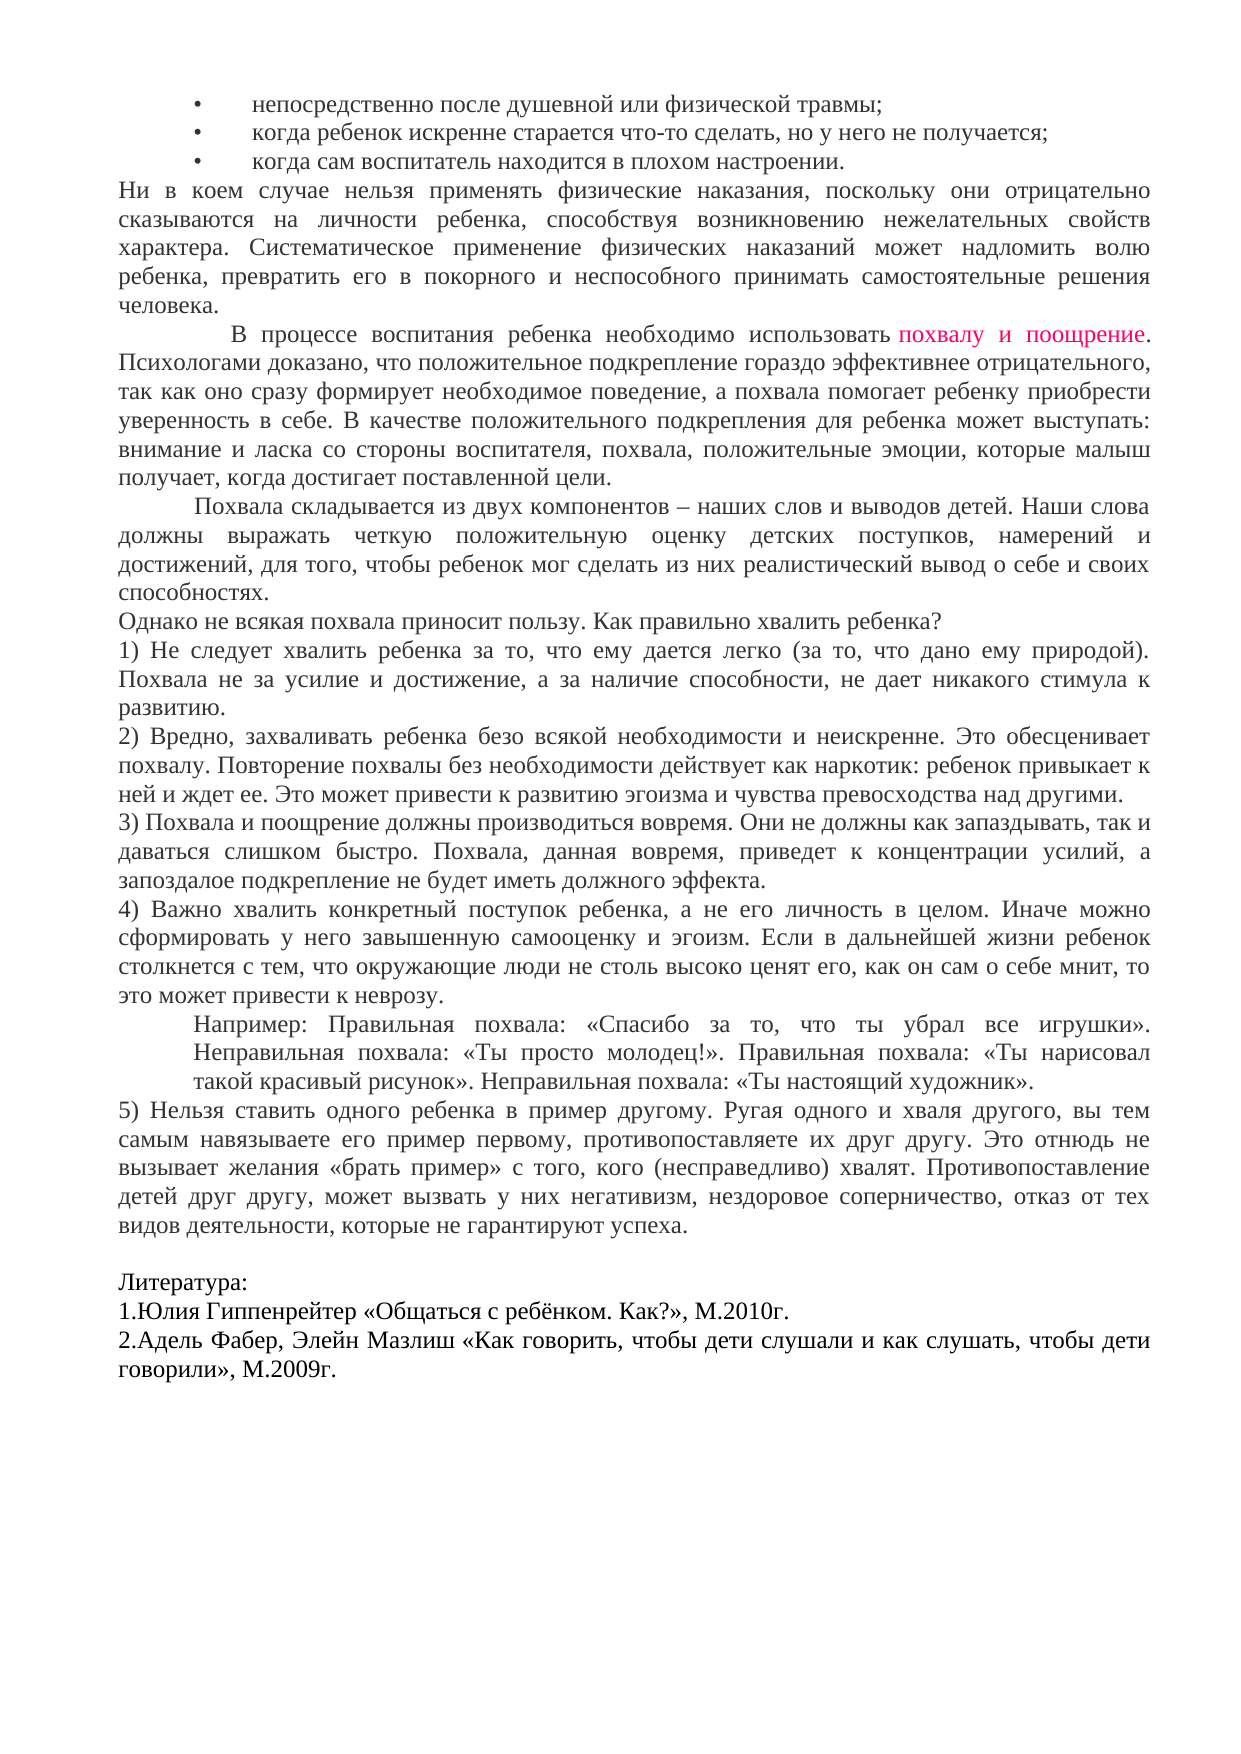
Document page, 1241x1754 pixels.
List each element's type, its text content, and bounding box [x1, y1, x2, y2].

list • когда сам воспитатель находится в плохом настроении. [193, 146, 1152, 175]
text 1) Не следует хвалить ребенка за то, что ему дается легко (за то, что дано ему природой). Похвала не за усилие и достижение, а за наличие способности, не дает никакого стимула к развитию. [118, 635, 1152, 721]
text Литература: [118, 1267, 1152, 1296]
list • непосредственно после душевной или физической травмы; [193, 89, 1152, 117]
text 5) Нельзя ставить одного ребенка в пример другому. Ругая одного и хваля другого, вы тем самым навязываете его пример первому, противопоставляете их друг другу. Это отнюдь не вызывает желания «брать пример» с того, кого (несправедливо) хвалят. Противопоставление детей друг другу, может вызвать у них негативизм, нездоровое соперничество, отказ от тех видов деятельности, которые не гарантируют успеха. [118, 1095, 1152, 1239]
text В процессе воспитания ребенка необходимо использовать похвалу и поощрение. Психологами доказано, что положительное подкрепление гораздо эффективнее отрицательного, так как оно сразу формирует необходимое поведение, а похвала помогает ребенку приобрести уверенность в себе. В качестве положительного подкрепления для ребенка может выступать: внимание и ласка со стороны воспитателя, похвала, положительные эмоции, которые малыш получает, когда достигает поставленной цели. [118, 319, 1152, 491]
text 4) Важно хвалить конкретный поступок ребенка, а не его личность в целом. Иначе можно сформировать у него завышенную самооценку и эгоизм. Если в дальнейшей жизни ребенок столкнется с тем, что окружающие люди не столь высоко ценят его, как он сам о себе мнит, то это может привести к неврозу. [118, 894, 1152, 1009]
text 2.Адель Фабер, Элейн Мазлиш «Как говорить, чтобы дети слушали и как слушать, чтобы дети говорили», М.2009г. [118, 1325, 1152, 1382]
text 2) Вредно, захваливать ребенка безо всякой необходимости и неискренне. Это обесценивает похвалу. Повторение похвалы без необходимости действует как наркотик: ребенок привыкает к ней и ждет ее. Это может привести к развитию эгоизма и чувства превосходства над другими. [118, 721, 1152, 807]
text Однако не всякая похвала приносит пользу. Как правильно хвалить ребенка? [118, 606, 1152, 635]
text Ни в коем случае нельзя применять физические наказания, поскольку они отрицательно сказываются на личности ребенка, способствуя возникновению нежелательных свойств характера. Систематическое применение физических наказаний может надломить волю ребенка, превратить его в покорного и неспособного принимать самостоятельные решения человека. [118, 175, 1152, 319]
list Например: Правильная похвала: «Спасибо за то, что ты убрал все игрушки». Неправильная похвала: «Ты просто молодец!». Правильная похвала: «Ты нарисовал такой красивый рисунок». Неправильная похвала: «Ты настоящий художник». [193, 1009, 1152, 1095]
text 1.Юлия Гиппенрейтер «Общаться с ребёнком. Как?», М.2010г. [118, 1296, 1152, 1325]
text Похвала складывается из двух компонентов – наших слов и выводов детей. Наши слова должны выражать четкую положительную оценку детских поступков, намерений и достижений, для того, чтобы ребенок мог сделать из них реалистический вывод о себе и своих способностях. [118, 491, 1152, 606]
text 3) Похвала и поощрение должны производиться вовремя. Они не должны как запаздывать, так и даваться слишком быстро. Похвала, данная вовремя, приведет к концентрации усилий, а запоздалое подкрепление не будет иметь должного эффекта. [118, 807, 1152, 894]
list • когда ребенок искренне старается что-то сделать, но у него не получается; [193, 117, 1152, 146]
